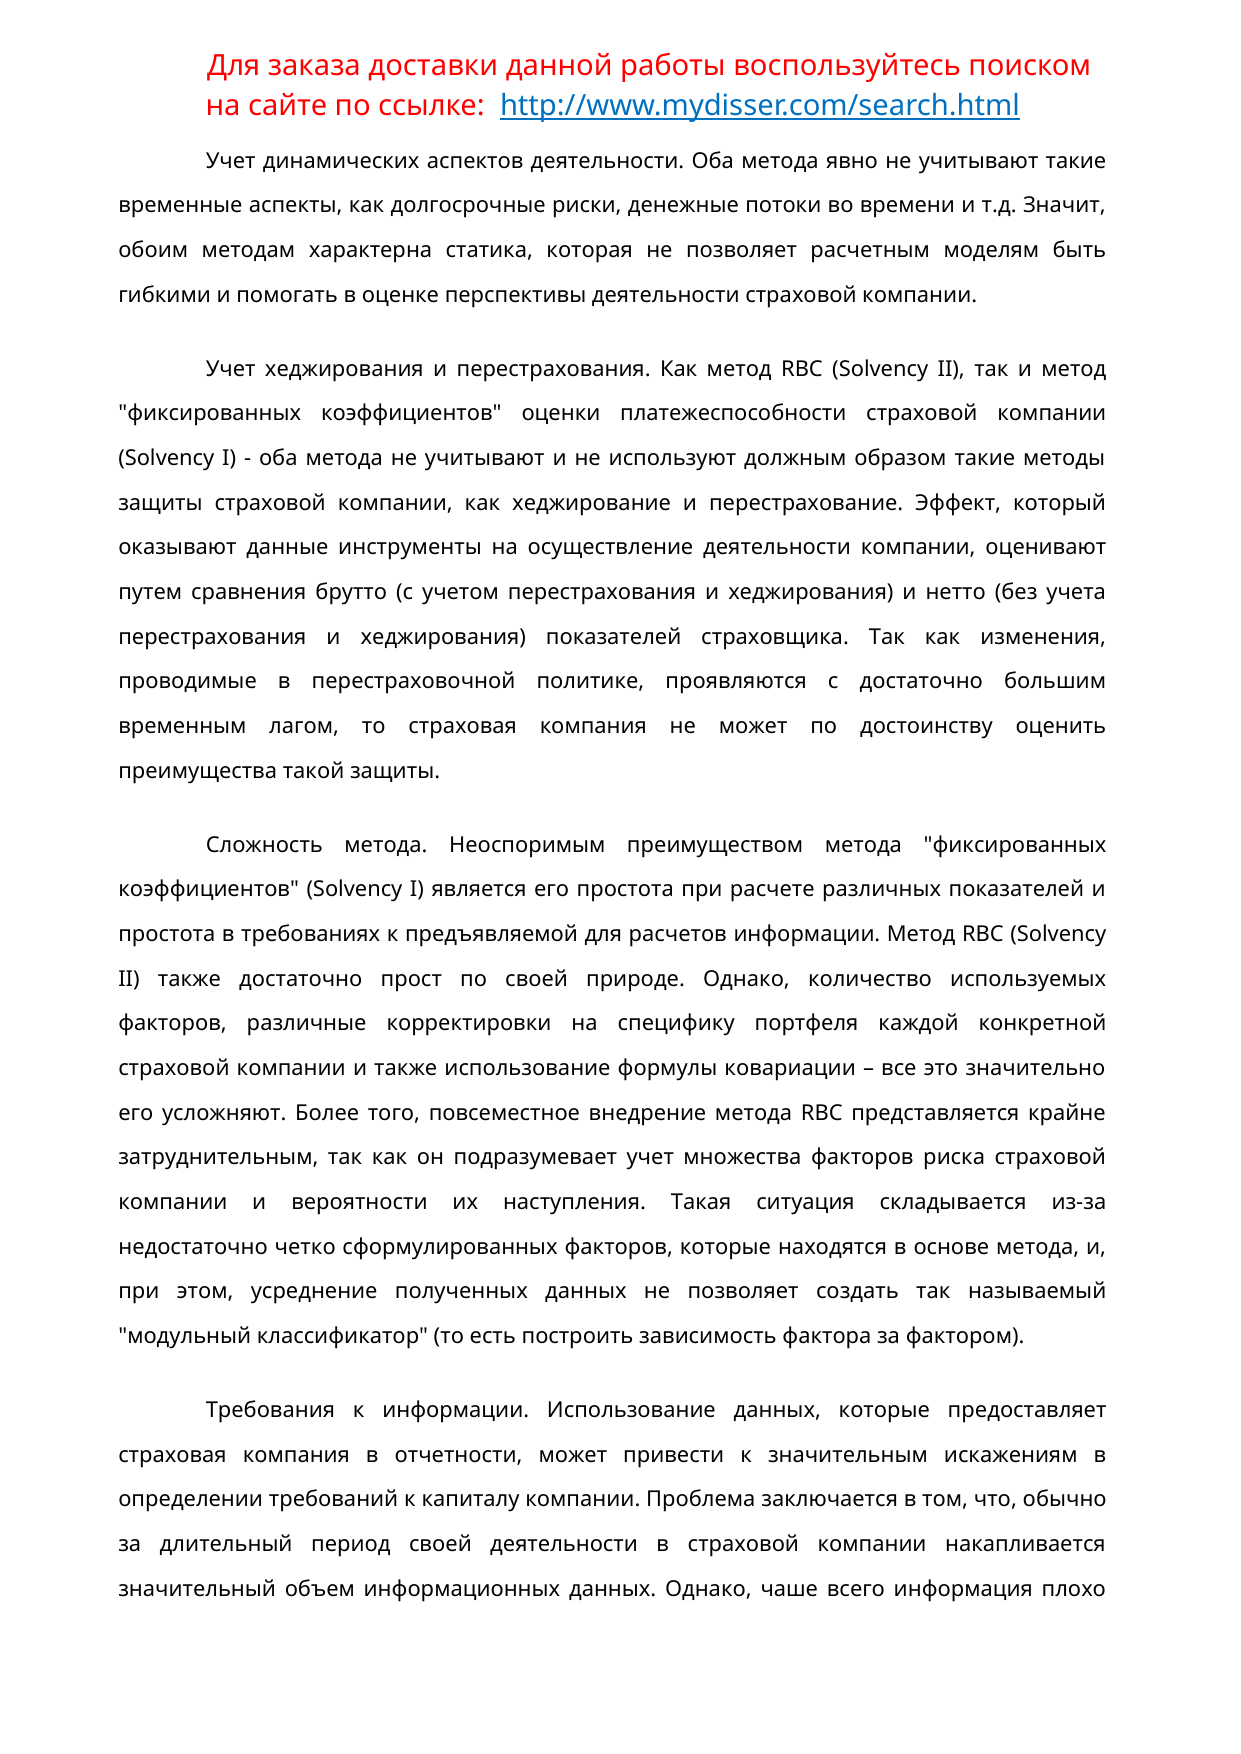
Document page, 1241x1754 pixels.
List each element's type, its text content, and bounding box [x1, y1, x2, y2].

text Учет динамических аспектов деятельности. Оба метода явно не учитывают такие временные аспекты, как долгосрочные риски, денежные потоки во времени и т.д. Значит, обоим методам характерна статика, которая не позволяет расчетным моделям быть гибкими и помогать в оценке перспективы деятельности страховой компании. [118, 144, 1107, 308]
text Сложность метода. Неоспоримым преимуществом метода "фиксированных коэффициентов" (Solvency I) является его простота при расчете различных показателей и простота в требованиях к предъявляемой для расчетов информации. Метод RBC (Solvency II) также достаточно прост по своей природе. Однако, количество используемых факторов, различные корректировки на специфику портфеля каждой конкретной страховой компании и также использование формулы ковариации – все это значительно его усложняют. Более того, повсеместное внедрение метода RBC представляется крайне затруднительным, так как он подразумевает учет множества факторов риска страховой компании и вероятности их наступления. Такая ситуация складывается из-за недостаточно четко сформулированных факторов, которые находятся в основе метода, и, при этом, усреднение полученных данных не позволяет создать так называемый "модульный классификатор" (то есть построить зависимость фактора за фактором). [118, 828, 1107, 1350]
text Учет хеджирования и перестрахования. Как метод RBC (Solvency II), так и метод "фиксированных коэффициентов" оценки платежеспособности страховой компании (Solvency I) - оба метода не учитывают и не используют должным образом такие методы защиты страховой компании, как хеджирование и перестрахование. Эффект, который оказывают данные инструменты на осуществление деятельности компании, оценивают путем сравнения брутто (с учетом перестрахования и хеджирования) и нетто (без учета перестрахования и хеджирования) показателей страховщика. Так как изменения, проводимые в перестраховочной политике, проявляются с достаточно большим временным лагом, то страховая компания не может по достоинству оценить преимущества такой защиты. [118, 352, 1107, 784]
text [118, 1394, 1107, 1602]
